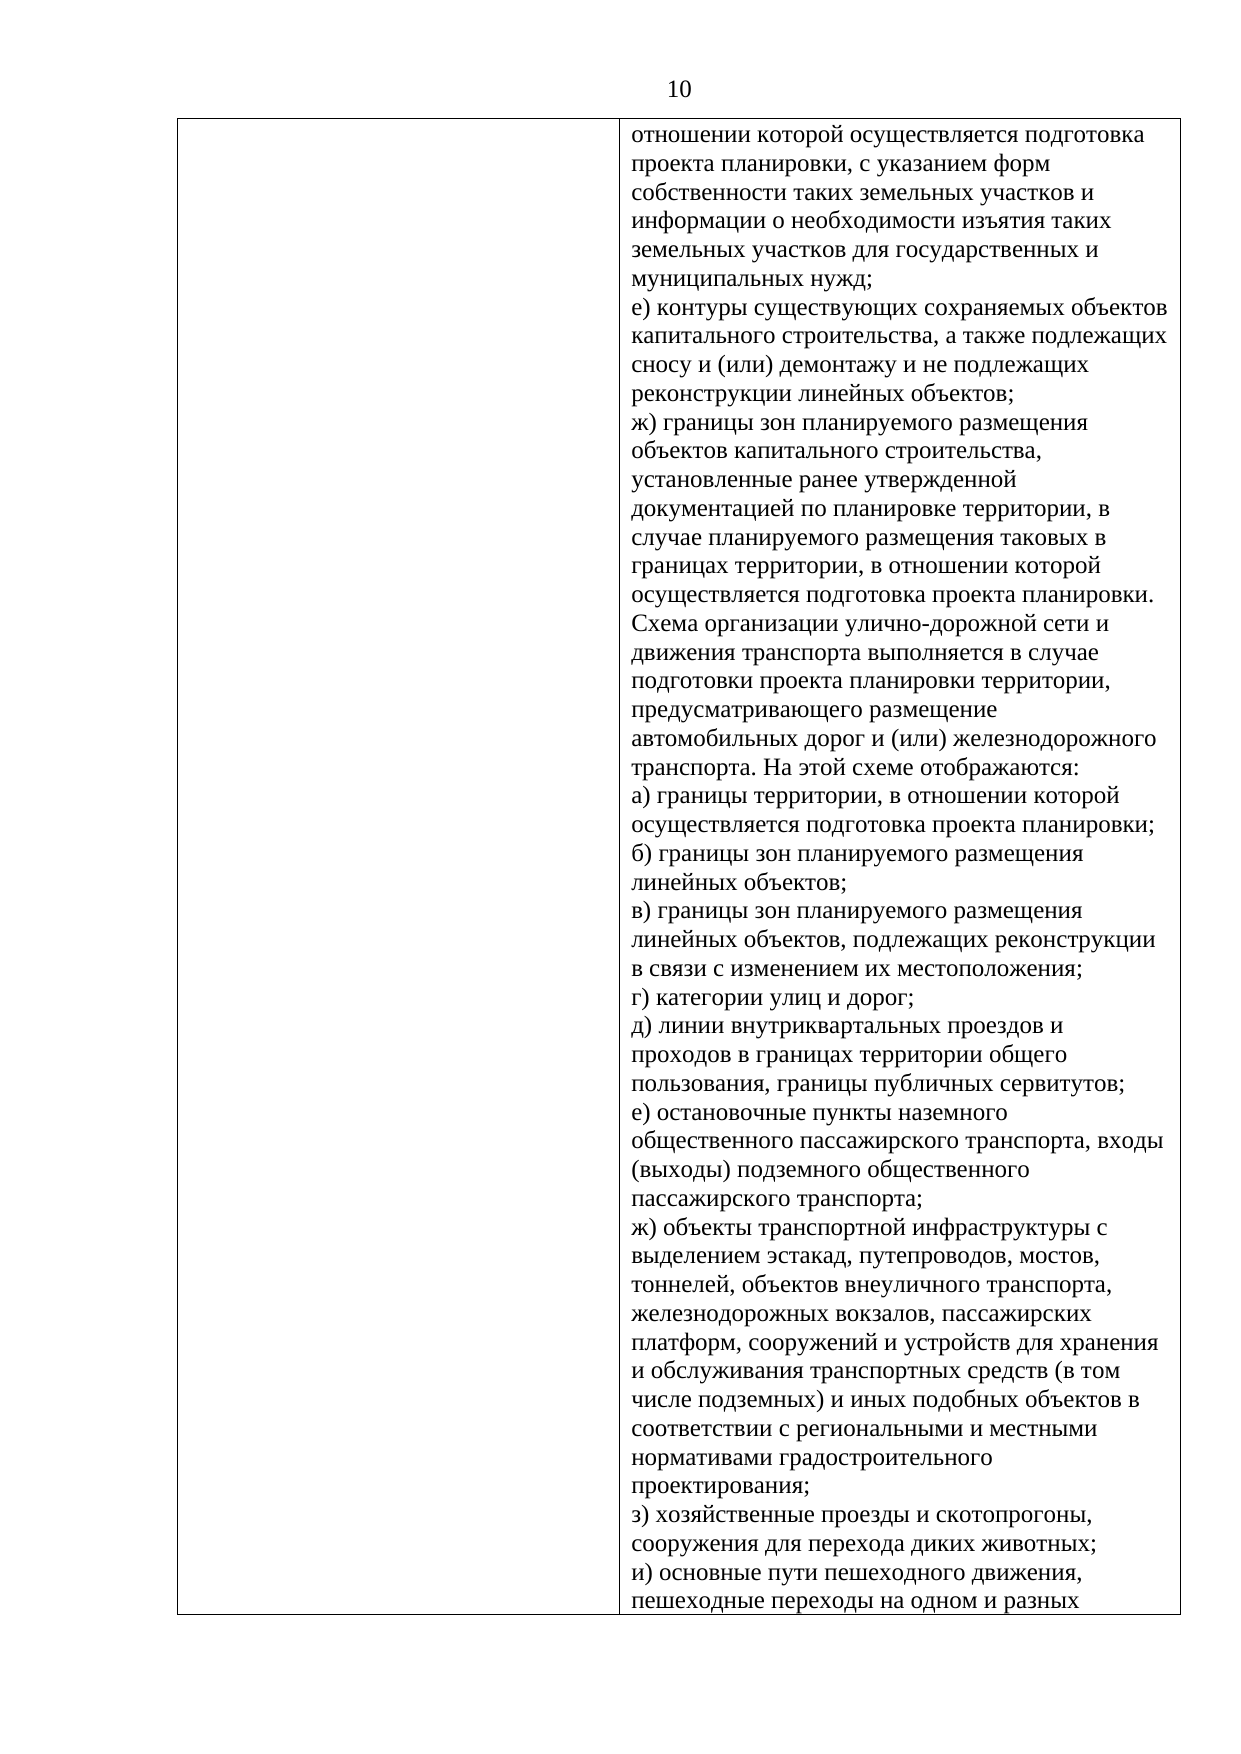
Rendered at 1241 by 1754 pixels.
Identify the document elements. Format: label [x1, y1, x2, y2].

table_cell [620, 119, 1180, 1614]
table_cell [178, 119, 619, 1614]
